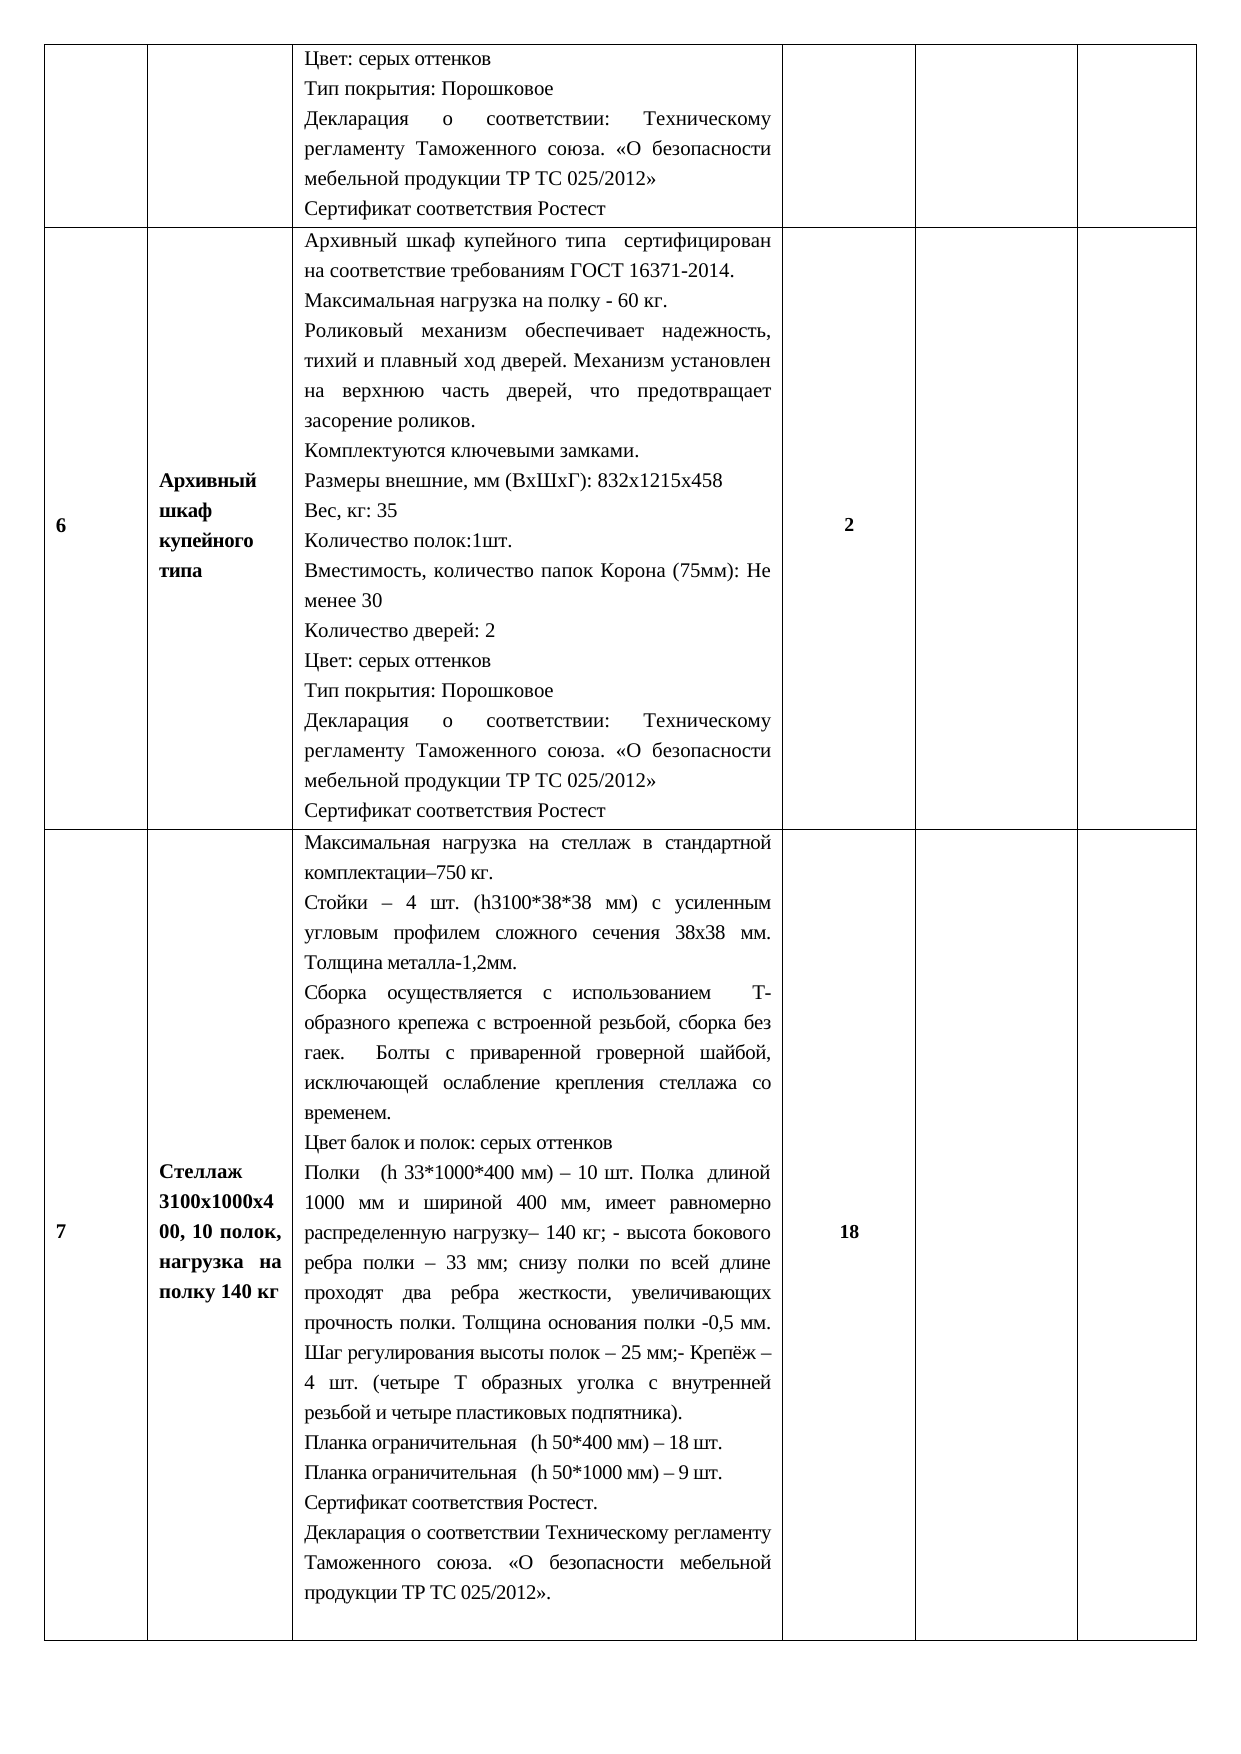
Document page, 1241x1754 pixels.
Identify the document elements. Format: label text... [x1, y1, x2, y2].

table_cell Максимальная нагрузка на стеллаж в стандартной комплектации–750 кг. Стойки – 4 шт. (h3100*38*38 мм) с усиленным угловым профилем сложного сечения 38х38 мм. Толщина металла-1,2мм. Сборка осуществляется с использованием Т-образного крепежа с встроенной резьбой, сборка без гаек. Болты с приваренной гроверной шайбой, исключающей ослабление крепления стеллажа со временем. Цвет балок и полок: серых оттенков Полки (h 33*1000*400 мм) – 10 шт. Полка длиной 1000 мм и шириной 400 мм, имеет равномерно распределенную нагрузку– 140 кг; - высота бокового ребра полки – 33 мм; снизу полки по всей длине проходят два ребра жесткости, увеличивающих прочность полки. Толщина основания полки -0,5 мм. Шаг регулирования высоты полок – 25 мм;- Крепёж – 4 шт. (четыре Т образных уголка с внутренней резьбой и четыре пластиковых подпятника). Планка ограничительная (h 50*400 мм) – 18 шт. Планка ограничительная (h 50*1000 мм) – 9 шт. Сертификат соответствия Ростест. Декларация о соответствии Техническому регламенту Таможенного союза. «О безопасности мебельной продукции ТР ТС 025/2012». [293, 830, 782, 1640]
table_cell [148, 45, 292, 227]
table_cell 2 [783, 228, 915, 829]
table_cell [1078, 45, 1196, 227]
table_cell Архивный шкаф купейного типа [148, 228, 292, 829]
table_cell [293, 45, 782, 227]
table_cell 5. [45, 45, 147, 227]
table_cell [916, 830, 1077, 1640]
table_cell [916, 45, 1077, 227]
table_cell [916, 228, 1077, 829]
table_cell Стеллаж 3100х1000х400, 10 полок, нагрузка на полку 140 кг [148, 830, 292, 1640]
table_cell 7 [45, 830, 147, 1640]
table_cell [1078, 830, 1196, 1640]
table_cell [1078, 228, 1196, 829]
table_cell Архивный шкаф купейного типа сертифицирован на соответствие требованиям ГОСТ 16371-2014. Максимальная нагрузка на полку - 60 кг. Роликовый механизм обеспечивает надежность, тихий и плавный ход дверей. Механизм установлен на верхнюю часть дверей, что предотвращает засорение роликов. Комплектуются ключевыми замками. Размеры внешние, мм (ВхШхГ): 832x1215x458 Вес, кг: 35 Количество полок:1шт. Вместимость, количество папок Корона (75мм): Не менее 30 Количество дверей: 2 Цвет: серых оттенков Тип покрытия: Порошковое Декларация о соответствии: Техническому регламенту Таможенного союза. «О безопасности мебельной продукции ТР ТС 025/2012» Сертификат соответствия Ростест [293, 228, 782, 829]
table_cell 2 [783, 45, 915, 227]
table_cell 6 [45, 228, 147, 829]
table_cell 18 [783, 830, 915, 1640]
